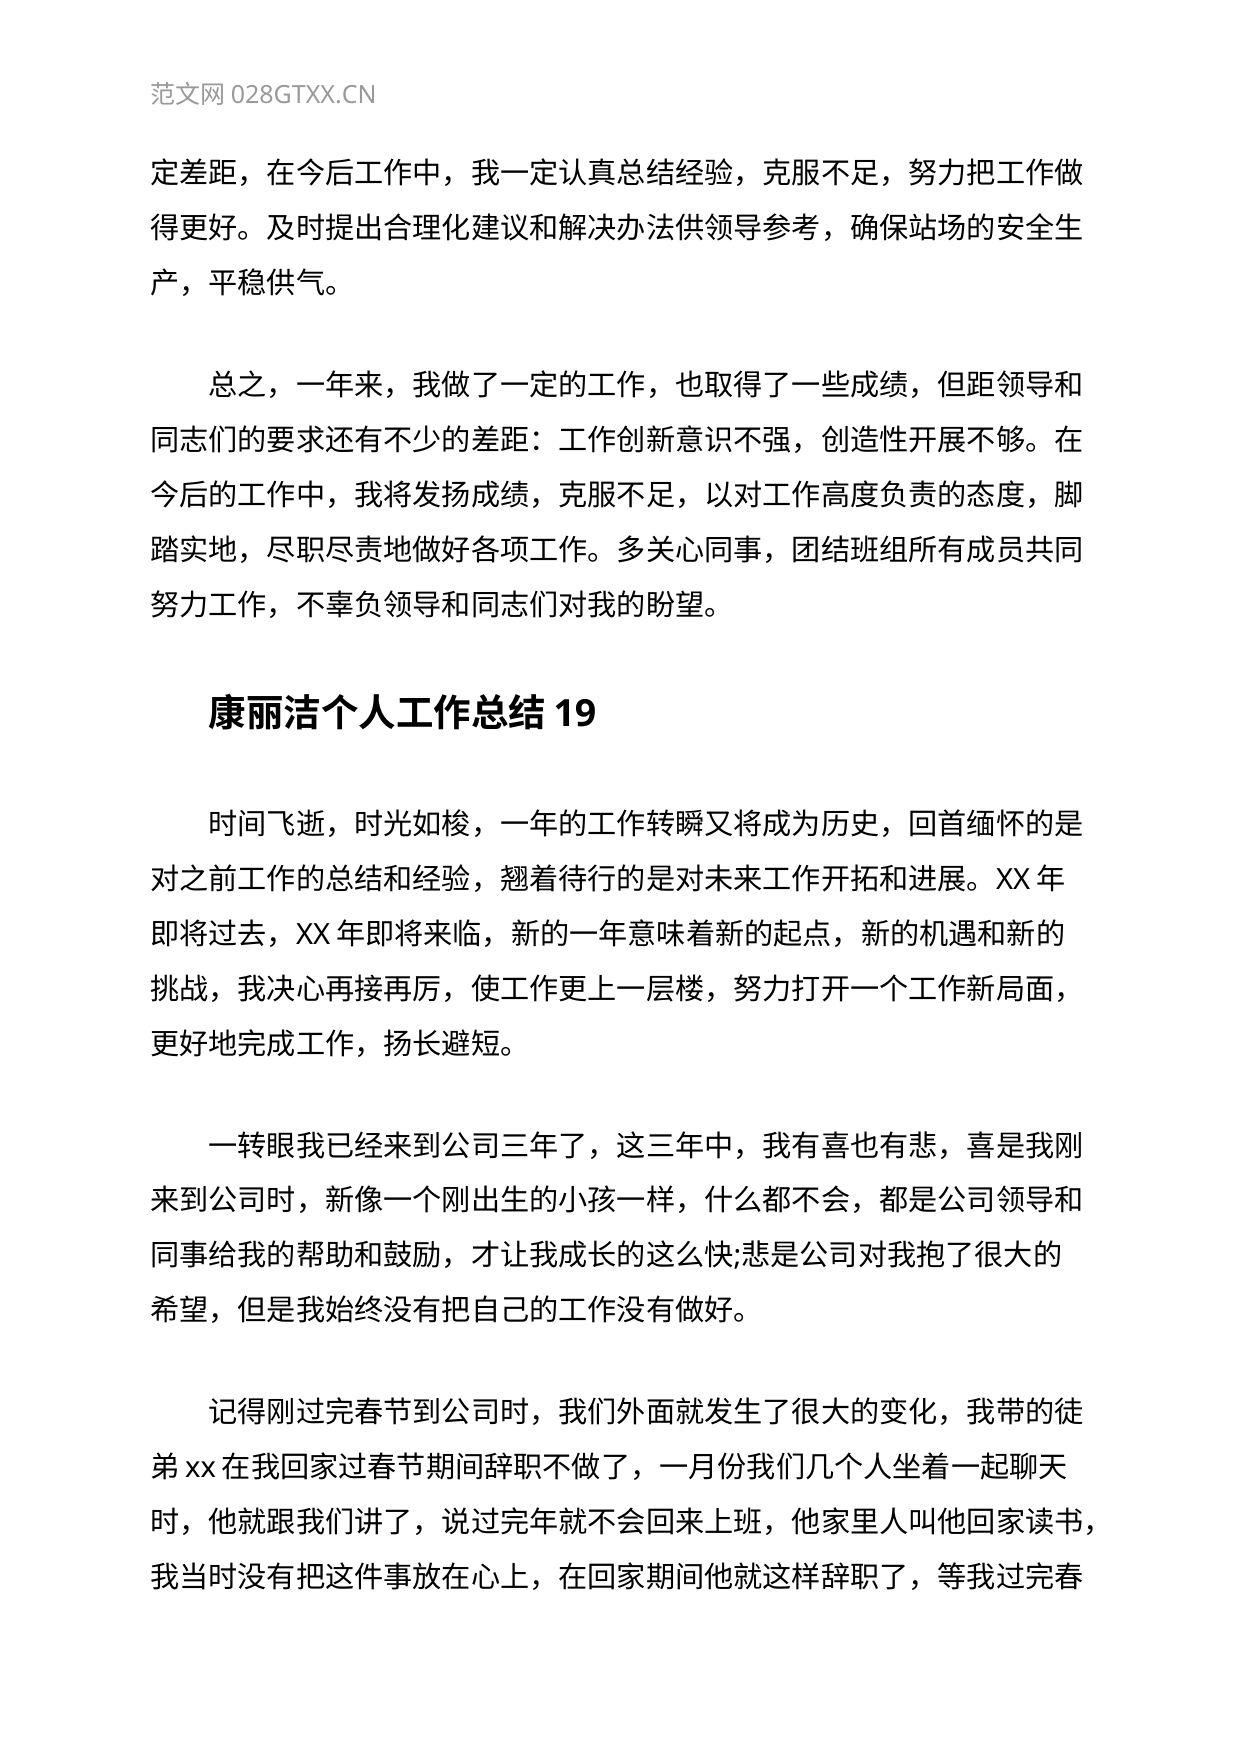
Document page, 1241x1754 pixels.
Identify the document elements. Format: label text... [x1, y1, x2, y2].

text 康丽洁个人工作总结19 [150, 683, 1090, 737]
text 一转眼我已经来到公司三年了，这三年中，我有喜也有悲，喜是我刚来到公司时，新像一个刚出生的小孩一样，什么都不会，都是公司领导和同事给我的帮助和鼓励，才让我成长的这么快;悲是公司对我抱了很大的希望，但是我始终没有把自己的工作没有做好。 [150, 1122, 1090, 1329]
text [150, 150, 1090, 302]
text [150, 1389, 1090, 1596]
text 总之，一年来，我做了一定的工作，也取得了一些成绩，但距领导和同志们的要求还有不少的差距：工作创新意识不强，创造性开展不够。在今后的工作中，我将发扬成绩，克服不足，以对工作高度负责的态度，脚踏实地，尽职尽责地做好各项工作。多关心同事，团结班组所有成员共同努力工作，不辜负领导和同志们对我的盼望。 [150, 362, 1090, 623]
text 时间飞逝，时光如梭，一年的工作转瞬又将成为历史，回首缅怀的是对之前工作的总结和经验，翘着待行的是对未来工作开拓和进展。XX年即将过去，XX年即将来临，新的一年意味着新的起点，新的机遇和新的挑战，我决心再接再厉，使工作更上一层楼，努力打开一个工作新局面，更好地完成工作，扬长避短。 [150, 801, 1090, 1063]
